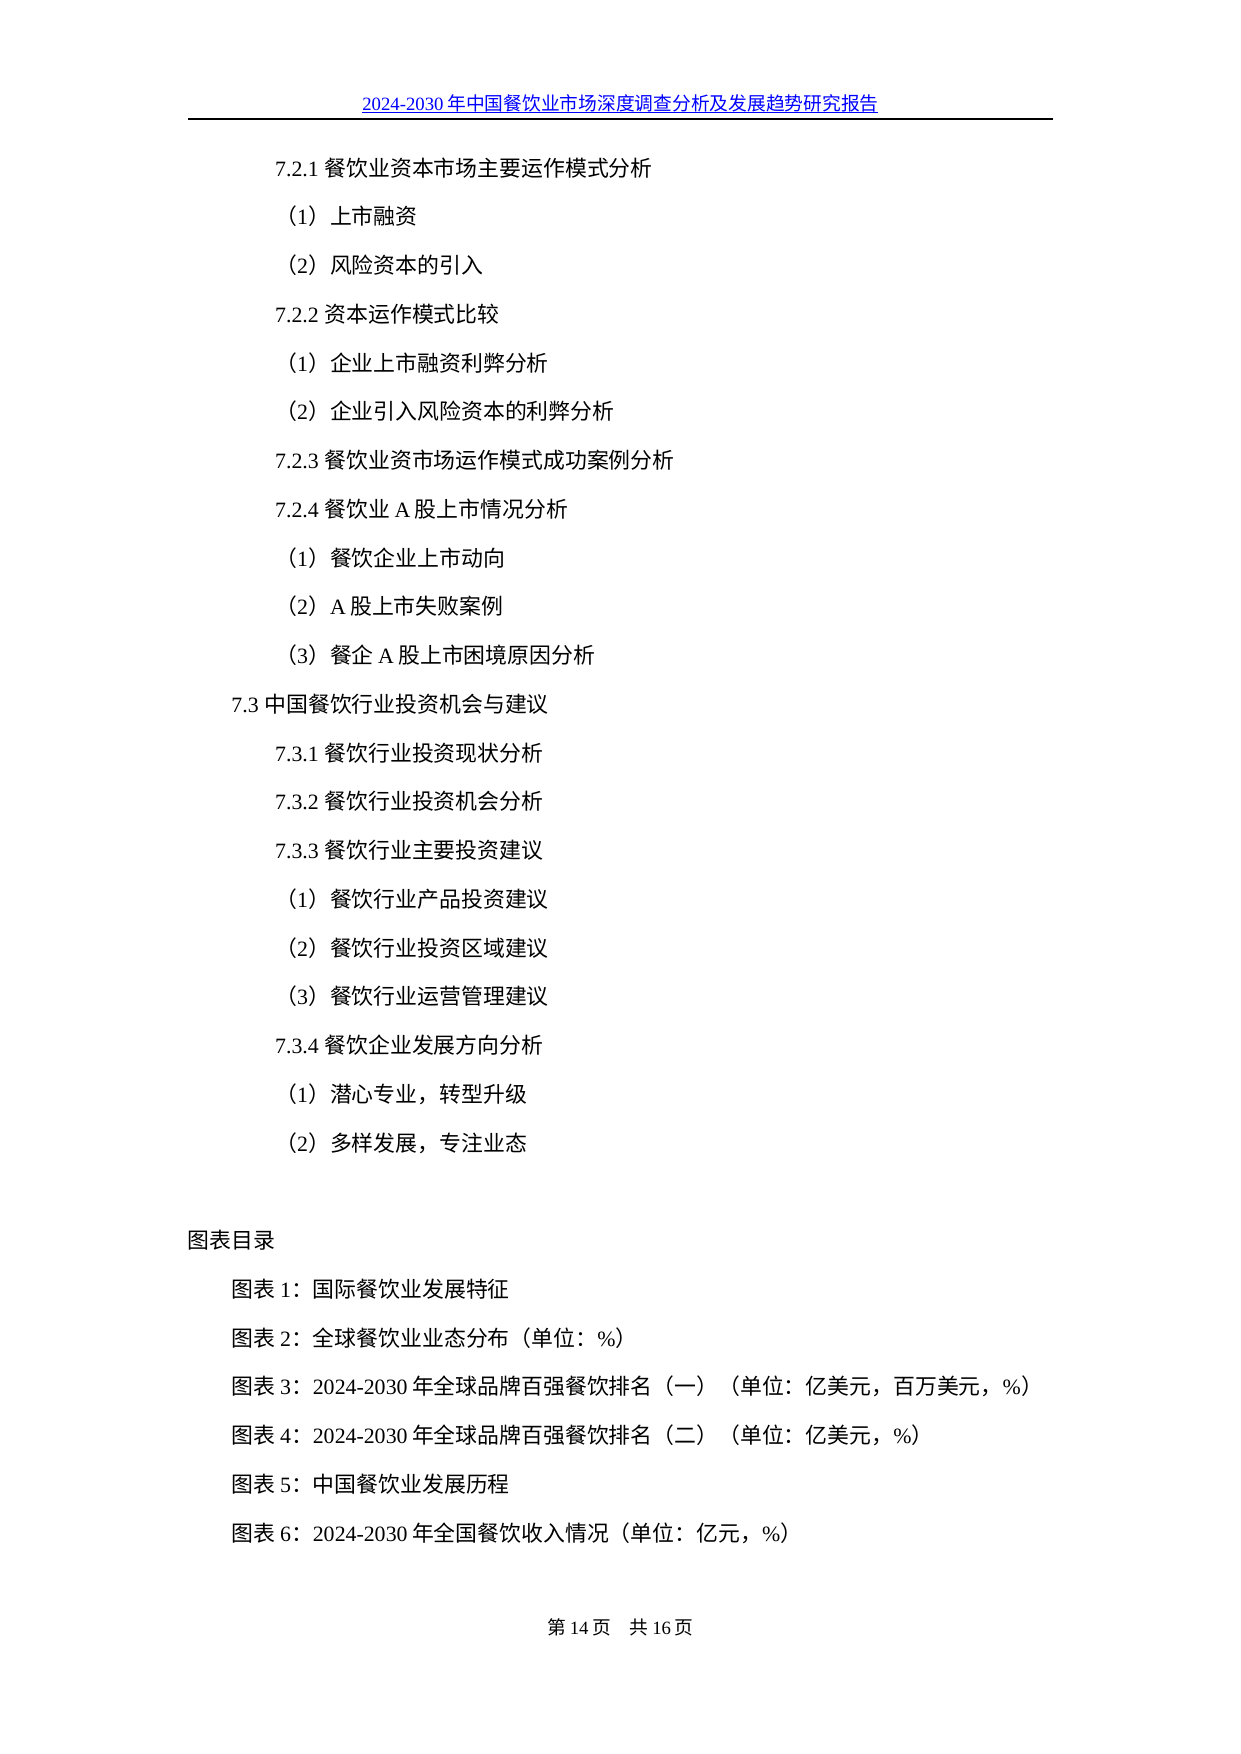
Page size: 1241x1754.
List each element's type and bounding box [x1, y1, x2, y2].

text [187, 150, 1053, 1548]
